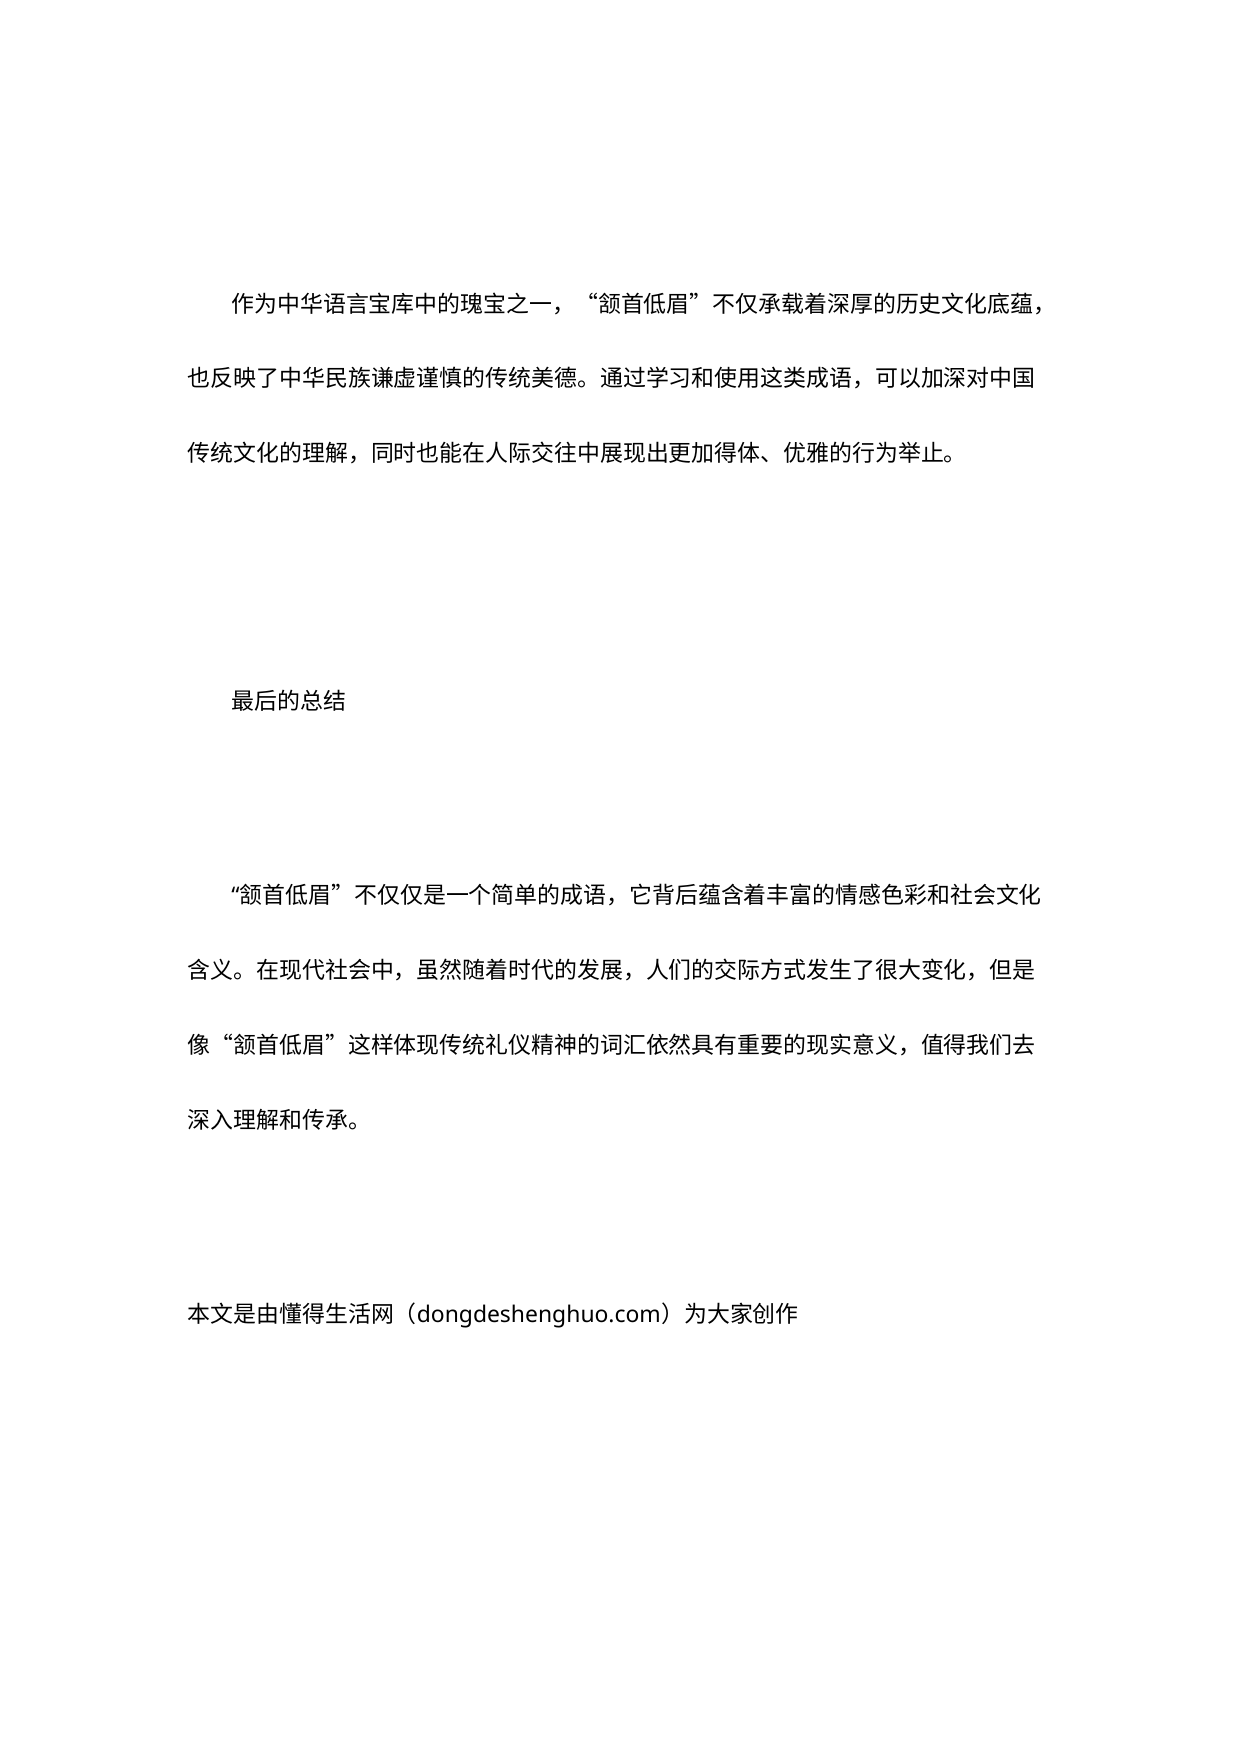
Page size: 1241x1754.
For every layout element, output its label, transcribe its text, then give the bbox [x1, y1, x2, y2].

text 最后的总结 [187, 667, 1053, 732]
text 本文是由懂得生活网（dongdeshenghuo.com）为大家创作 [187, 1280, 1053, 1345]
text 作为中华语言宝库中的瑰宝之一，“颔首低眉”不仅承载着深厚的历史文化底蕴，也反映了中华民族谦虚谨慎的传统美德。通过学习和使用这类成语，可以加深对中国传统文化的理解，同时也能在人际交往中展现出更加得体、优雅的行为举止。 [187, 270, 1053, 484]
text “颔首低眉”不仅仅是一个简单的成语，它背后蕴含着丰富的情感色彩和社会文化含义。在现代社会中，虽然随着时代的发展，人们的交际方式发生了很大变化，但是像“颔首低眉”这样体现传统礼仪精神的词汇依然具有重要的现实意义，值得我们去深入理解和传承。 [187, 862, 1053, 1151]
